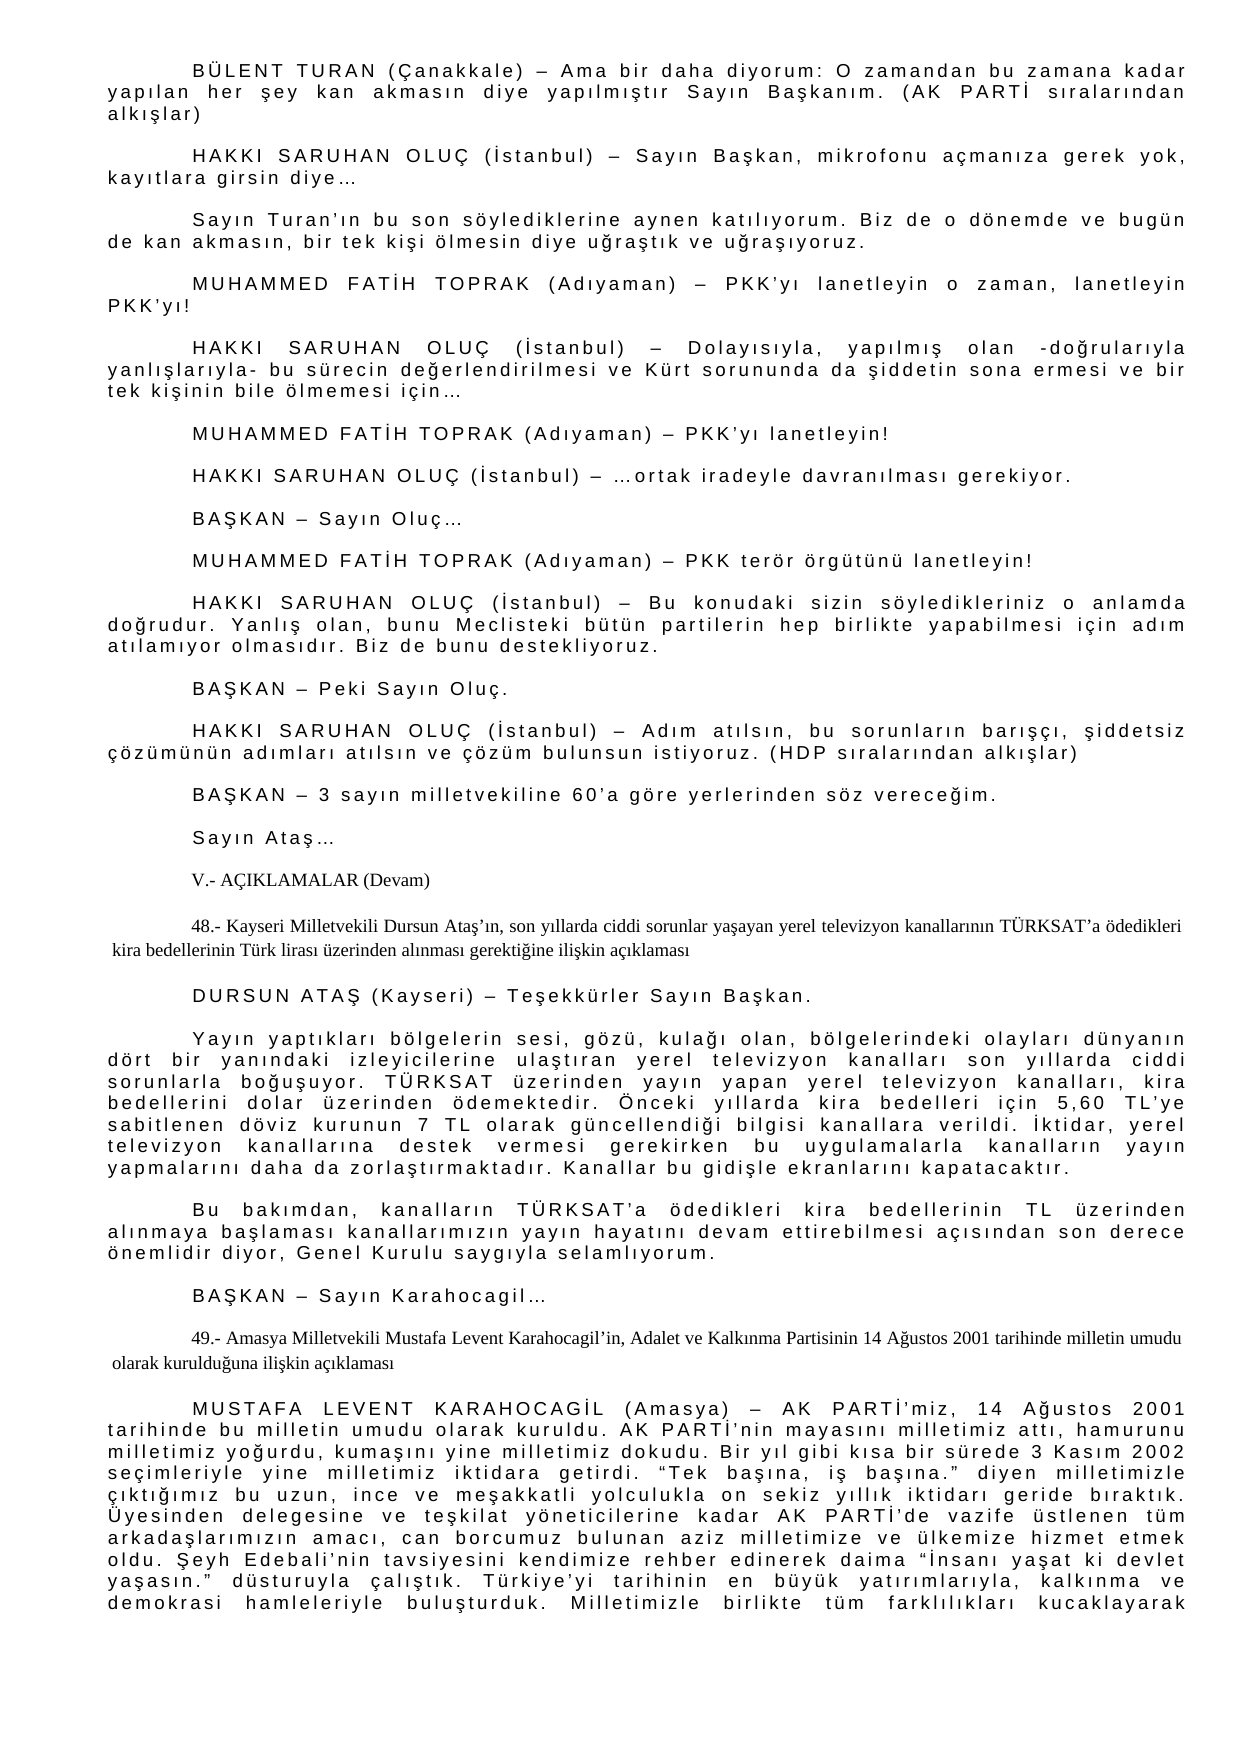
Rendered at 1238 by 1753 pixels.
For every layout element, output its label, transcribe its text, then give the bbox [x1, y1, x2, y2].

text MUHAMMED FATİH TOPRAK (Adıyaman) – PKK’yı lanetleyin! [108, 423, 1186, 444]
text HAKKI SARUHAN OLUÇ (İstanbul) – Dolayısıyla, yapılmış olan -doğrularıyla yanlışlarıyla- bu sürecin değerlendirilmesi ve Kürt sorununda da şiddetin sona ermesi ve bir tek kişinin bile ölmemesi için… [108, 337, 1186, 402]
text Bu bakımdan, kanalların TÜRKSAT’a ödedikleri kira bedellerinin TL üzerinden alınmaya başlaması kanallarımızın yayın hayatını devam ettirebilmesi açısından son derece önemlidir diyor, Genel Kurulu saygıyla selamlıyorum. [108, 1199, 1186, 1264]
text V.- AÇIKLAMALAR (Devam) [112, 869, 1184, 890]
text BAŞKAN – Peki Sayın Oluç. [108, 678, 1186, 699]
text 48.- Kayseri Milletvekili Dursun Ataş’ın, son yıllarda ciddi sorunlar yaşayan yerel televizyon kanallarının TÜRKSAT’a ödedikleri kira bedellerinin Türk lirası üzerinden alınması gerektiğine ilişkin açıklaması [112, 914, 1184, 961]
text BÜLENT TURAN (Çanakkale) – Ama bir daha diyorum: O zamandan bu zamana kadar yapılan her şey kan akmasın diye yapılmıştır Sayın Başkanım. (AK PARTİ sıralarından alkışlar) [108, 60, 1186, 124]
text HAKKI SARUHAN OLUÇ (İstanbul) – Sayın Başkan, mikrofonu açmanıza gerek yok, kayıtlara girsin diye… [108, 145, 1186, 188]
text HAKKI SARUHAN OLUÇ (İstanbul) – Bu konudaki sizin söyledikleriniz o anlamda doğrudur. Yanlış olan, bunu Meclisteki bütün partilerin hep birlikte yapabilmesi için adım atılamıyor olmasıdır. Biz de bunu destekliyoruz. [108, 592, 1186, 657]
text HAKKI SARUHAN OLUÇ (İstanbul) – Adım atılsın, bu sorunların barışçı, şiddetsiz çözümünün adımları atılsın ve çözüm bulunsun istiyoruz. (HDP sıralarından alkışlar) [108, 720, 1186, 763]
text 49.- Amasya Milletvekili Mustafa Levent Karahocagil’in, Adalet ve Kalkınma Partisinin 14 Ağustos 2001 tarihinde milletin umudu olarak kurulduğuna ilişkin açıklaması [112, 1327, 1184, 1373]
text MUHAMMED FATİH TOPRAK (Adıyaman) – PKK’yı lanetleyin o zaman, lanetleyin PKK’yı! [108, 273, 1186, 316]
text BAŞKAN – Sayın Oluç… [108, 507, 1186, 529]
text MUHAMMED FATİH TOPRAK (Adıyaman) – PKK terör örgütünü lanetleyin! [108, 550, 1186, 571]
text BAŞKAN – Sayın Karahocagil… [108, 1284, 1186, 1306]
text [108, 1397, 1186, 1613]
text HAKKI SARUHAN OLUÇ (İstanbul) – …ortak iradeyle davranılması gerekiyor. [108, 465, 1186, 487]
text DURSUN ATAŞ (Kayseri) – Teşekkürler Sayın Başkan. [108, 985, 1186, 1006]
text BAŞKAN – 3 sayın milletvekiline 60’a göre yerlerinden söz vereceğim. [108, 784, 1186, 806]
text Sayın Ataş… [108, 826, 1186, 848]
text Sayın Turan’ın bu son söylediklerine aynen katılıyorum. Biz de o dönemde ve bugün de kan akmasın, bir tek kişi ölmesin diye uğraştık ve uğraşıyoruz. [108, 209, 1186, 252]
text Yayın yaptıkları bölgelerin sesi, gözü, kulağı olan, bölgelerindeki olayları dünyanın dört bir yanındaki izleyicilerine ulaştıran yerel televizyon kanalları son yıllarda ciddi sorunlarla boğuşuyor. TÜRKSAT üzerinden yayın yapan yerel televizyon kanalları, kira bedellerini dolar üzerinden ödemektedir. Önceki yıllarda kira bedelleri için 5,60 TL’ye sabitlenen döviz kurunun 7 TL olarak güncellendiği bilgisi kanallara verildi. İktidar, yerel televizyon kanallarına destek vermesi gerekirken bu uygulamalarla kanalların yayın yapmalarını daha da zorlaştırmaktadır. Kanallar bu gidişle ekranlarını kapatacaktır. [108, 1027, 1186, 1178]
